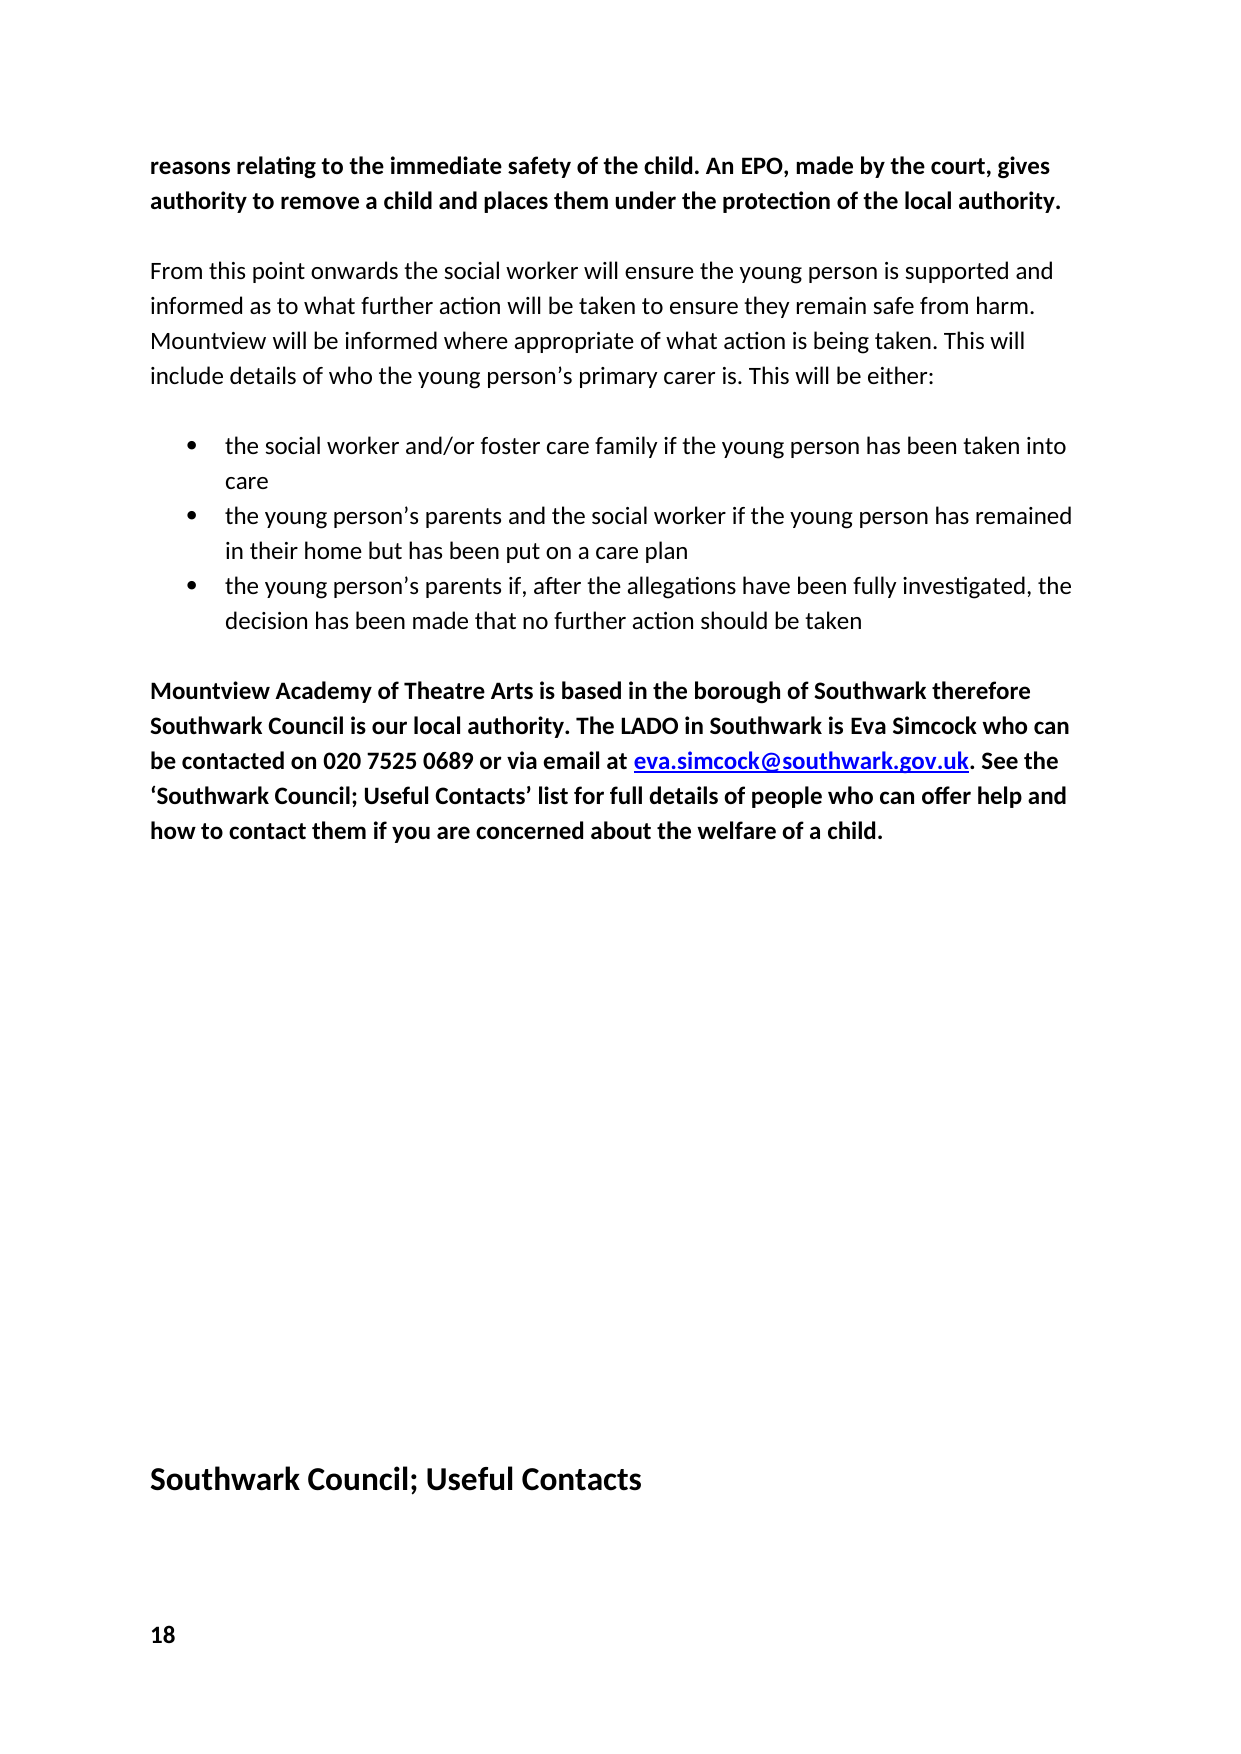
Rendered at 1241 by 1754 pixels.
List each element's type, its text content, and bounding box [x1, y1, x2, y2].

text Mountview Academy of Theatre Arts is based in the borough of Southwark therefore Southwark Council is our local authority. The LADO in Southwark is Eva Simcock who can be contacted on 020 7525 0689 or via email at eva.simcock@southwark.gov.uk. See the ‘Southwark Council; Useful Contacts’ list for full details of people who can offer help and how to contact them if you are concerned about the welfare of a child. [150, 675, 1090, 846]
text From this point onwards the social worker will ensure the young person is supported and informed as to what further action will be taken to ensure they remain safe from harm. [150, 255, 1090, 321]
list the young person’s parents and the social worker if the young person has remained in their home but has been put on a care plan [187, 500, 1090, 566]
list the social worker and/or foster care family if the young person has been taken into care [187, 430, 1090, 496]
text Southwark Council; Useful Contacts [150, 1458, 1090, 1499]
list the young person’s parents if, after the allegations have been fully investigated, the decision has been made that no further action should be taken [187, 570, 1090, 636]
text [150, 150, 1090, 216]
text Mountview will be informed where appropriate of what action is being taken. This will include details of who the young person’s primary carer is. This will be either: [150, 325, 1090, 391]
